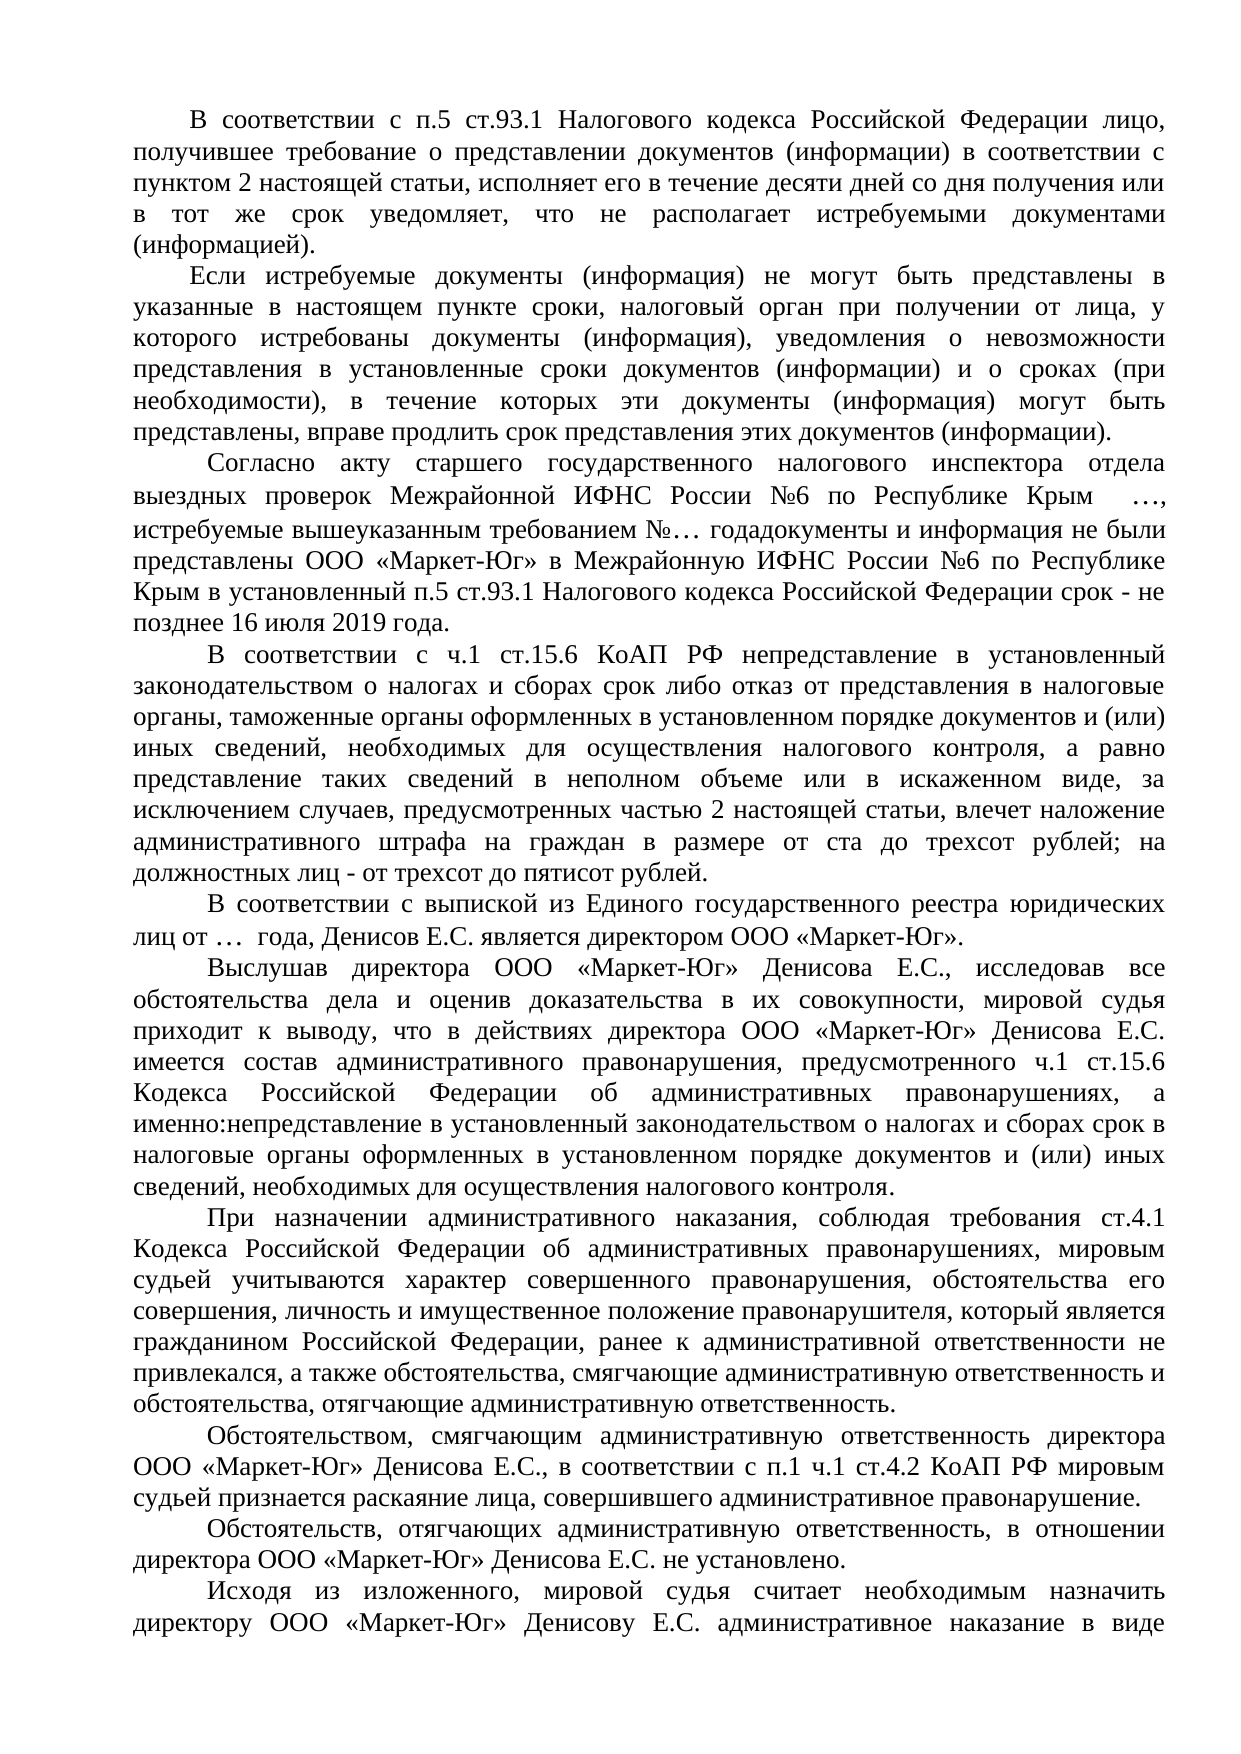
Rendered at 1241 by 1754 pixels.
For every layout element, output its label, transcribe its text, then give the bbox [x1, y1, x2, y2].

text При назначении административного наказания, соблюдая требования ст.4.1 Кодекса Российской Федерации об административных правонарушениях, мировым судьей учитываются характер совершенного правонарушения, обстоятельства его совершения, личность и имущественное положение правонарушителя, который является гражданином Российской Федерации, ранее к административной ответственности не привлекался, а также обстоятельства, смягчающие административную ответственность и обстоятельства, отягчающие административную ответственность. [133, 1201, 1167, 1419]
text В соответствии с п.5 ст.93.1 Налогового кодекса Российской Федерации лицо, получившее требование о представлении документов (информации) в соответствии с пунктом 2 настоящей статьи, исполняет его в течение десяти дней со дня получения или в тот же срок уведомляет, что не располагает истребуемыми документами (информацией). [133, 103, 1167, 259]
text Если истребуемые документы (информация) не могут быть представлены в указанные в настоящем пункте сроки, налоговый орган при получении от лица, у которого истребованы документы (информация), уведомления о невозможности представления в установленные сроки документов (информации) и о сроках (при необходимости), в течение которых эти документы (информация) могут быть представлены, вправе продлить срок представления этих документов (информации). [133, 259, 1167, 446]
text В соответствии с выпиской из Единого государственного реестра юридических лиц от … года, Денисов Е.С. является директором ООО «Маркет-Юг». [133, 887, 1167, 952]
text В соответствии с ч.1 ст.15.6 КоАП РФ непредставление в установленный законодательством о налогах и сборах срок либо отказ от представления в налоговые органы, таможенные органы оформленных в установленном порядке документов и (или) иных сведений, необходимых для осуществления налогового контроля, а равно представление таких сведений в неполном объеме или в искаженном виде, за исключением случаев, предусмотренных частью 2 настоящей статьи, влечет наложение административного штрафа на граждан в размере от ста до трехсот рублей; на должностных лиц - от трехсот до пятисот рублей. [133, 638, 1167, 887]
text Обстоятельств, отягчающих административную ответственность, в отношении директора ООО «Маркет-Юг» Денисова Е.С. не установлено. [133, 1512, 1167, 1574]
text Выслушав директора ООО «Маркет-Юг» Денисова Е.С., исследовав все обстоятельства дела и оценив доказательства в их совокупности, мировой судья приходит к выводу, что в действиях директора ООО «Маркет-Юг» Денисова Е.С. имеется состав административного правонарушения, предусмотренного ч.1 ст.15.6 Кодекса Российской Федерации об административных правонарушениях, а именно:непредставление в установленный законодательством о налогах и сборах срок в налоговые органы оформленных в установленном порядке документов и (или) иных сведений, необходимых для осуществления налогового контроля. [133, 952, 1167, 1201]
text Согласно акту старшего государственного налогового инспектора отдела выездных проверок Межрайонной ИФНС России №6 по Республике Крым …, истребуемые вышеуказанным требованием №… годадокументы и информация не были представлены ООО «Маркет-Юг» в Межрайонную ИФНС России №6 по Республике Крым в установленный п.5 ст.93.1 Налогового кодекса Российской Федерации срок - не позднее 16 июля 2019 года. [133, 446, 1167, 638]
text Обстоятельством, смягчающим административную ответственность директора ООО «Маркет-Юг» Денисова Е.С., в соответствии с п.1 ч.1 ст.4.2 КоАП РФ мировым судьей признается раскаяние лица, совершившего административное правонарушение. [133, 1419, 1167, 1512]
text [133, 1574, 1167, 1637]
